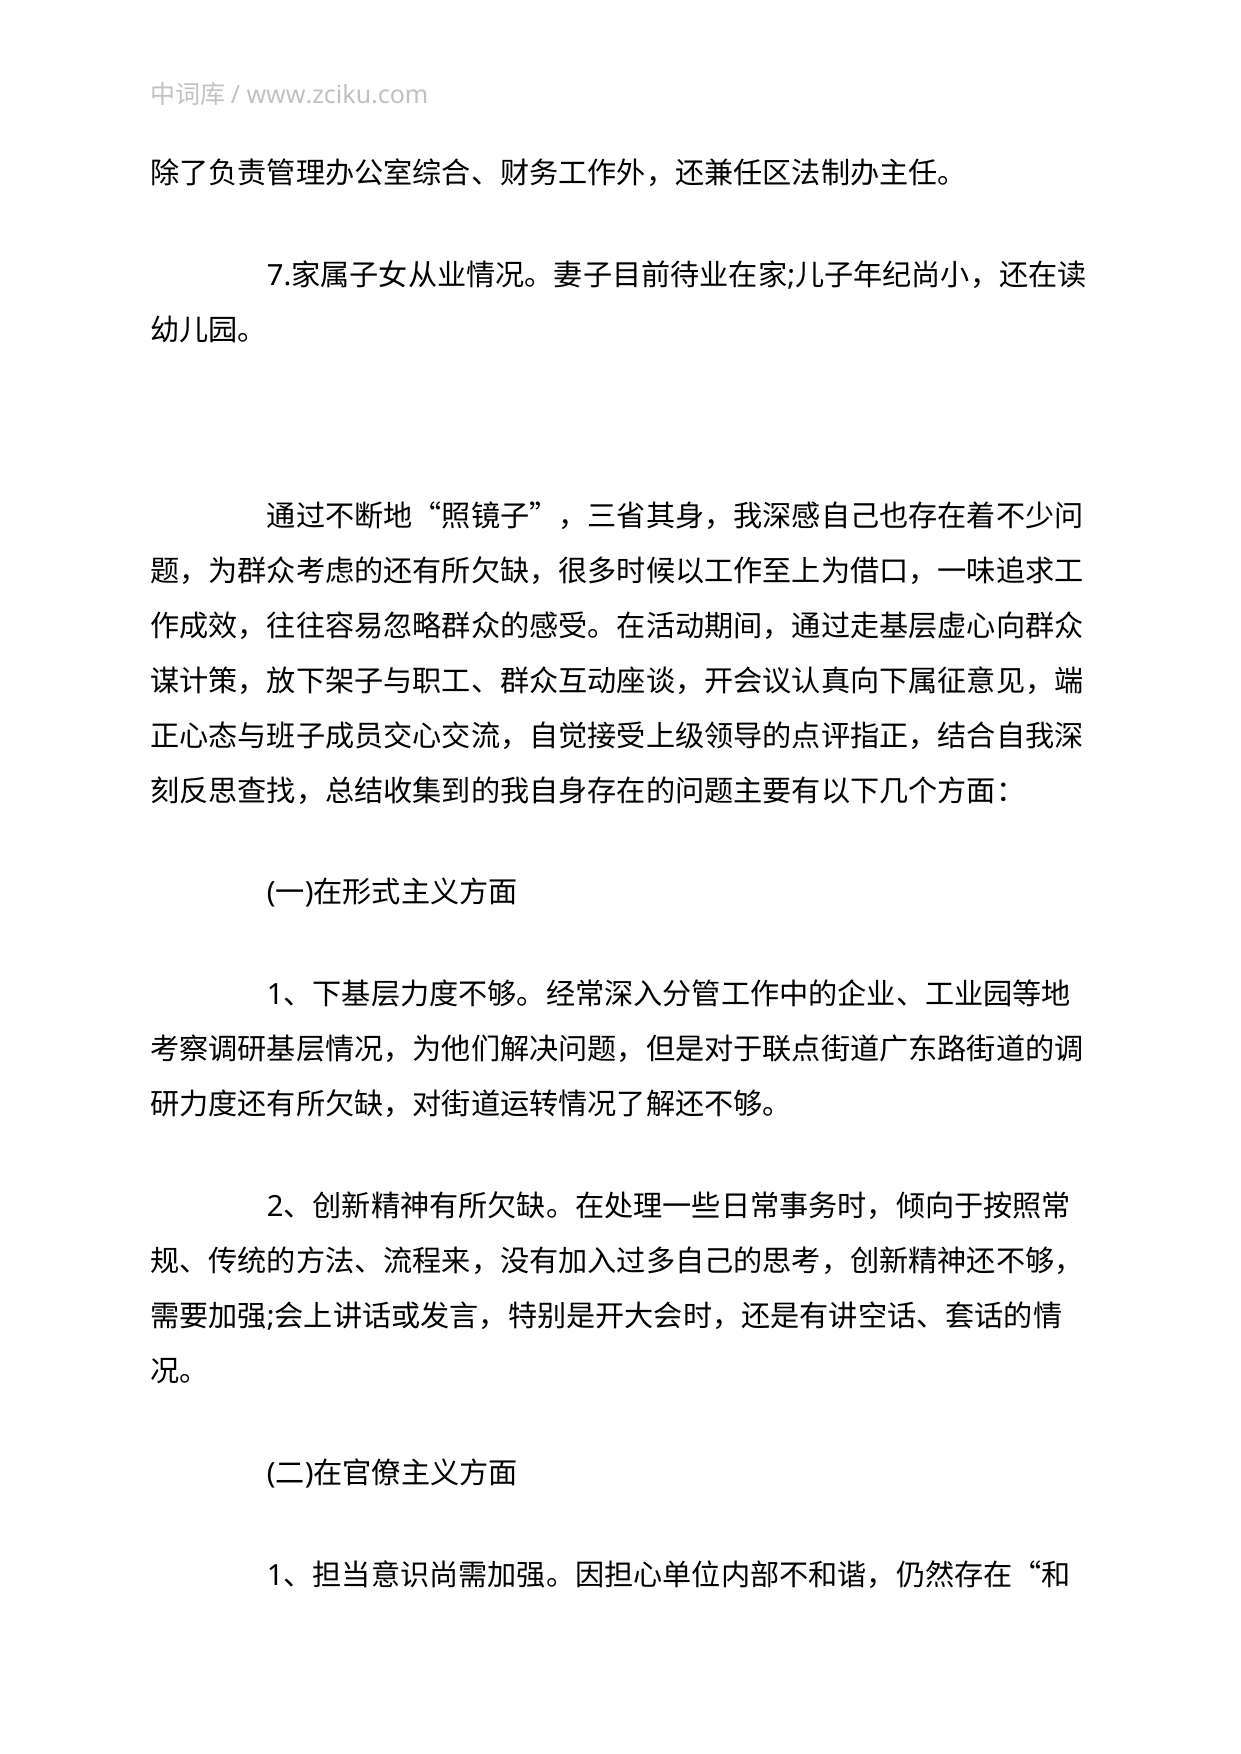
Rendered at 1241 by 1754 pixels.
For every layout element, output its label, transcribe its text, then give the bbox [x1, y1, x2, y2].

text (一)在形式主义方面 [150, 869, 1090, 911]
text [150, 1551, 1090, 1594]
text (二)在官僚主义方面 [150, 1449, 1090, 1492]
text 1、下基层力度不够。经常深入分管工作中的企业、工业园等地考察调研基层情况，为他们解决问题，但是对于联点街道广东路街道的调研力度还有所欠缺，对街道运转情况了解还不够。 [150, 971, 1090, 1123]
text 7.家属子女从业情况。妻子目前待业在家;儿子年纪尚小，还在读幼儿园。 [150, 252, 1090, 349]
text 通过不断地“照镜子”，三省其身，我深感自己也存在着不少问题，为群众考虑的还有所欠缺，很多时候以工作至上为借口，一味追求工作成效，往往容易忽略群众的感受。在活动期间，通过走基层虚心向群众谋计策，放下架子与职工、群众互动座谈，开会议认真向下属征意见，端正心态与班子成员交心交流，自觉接受上级领导的点评指正，结合自我深刻反思查找，总结收集到的我自身存在的问题主要有以下几个方面： [150, 493, 1090, 809]
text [150, 150, 1090, 192]
text 2、创新精神有所欠缺。在处理一些日常事务时，倾向于按照常规、传统的方法、流程来，没有加入过多自己的思考，创新精神还不够，需要加强;会上讲话或发言，特别是开大会时，还是有讲空话、套话的情况。 [150, 1183, 1090, 1390]
